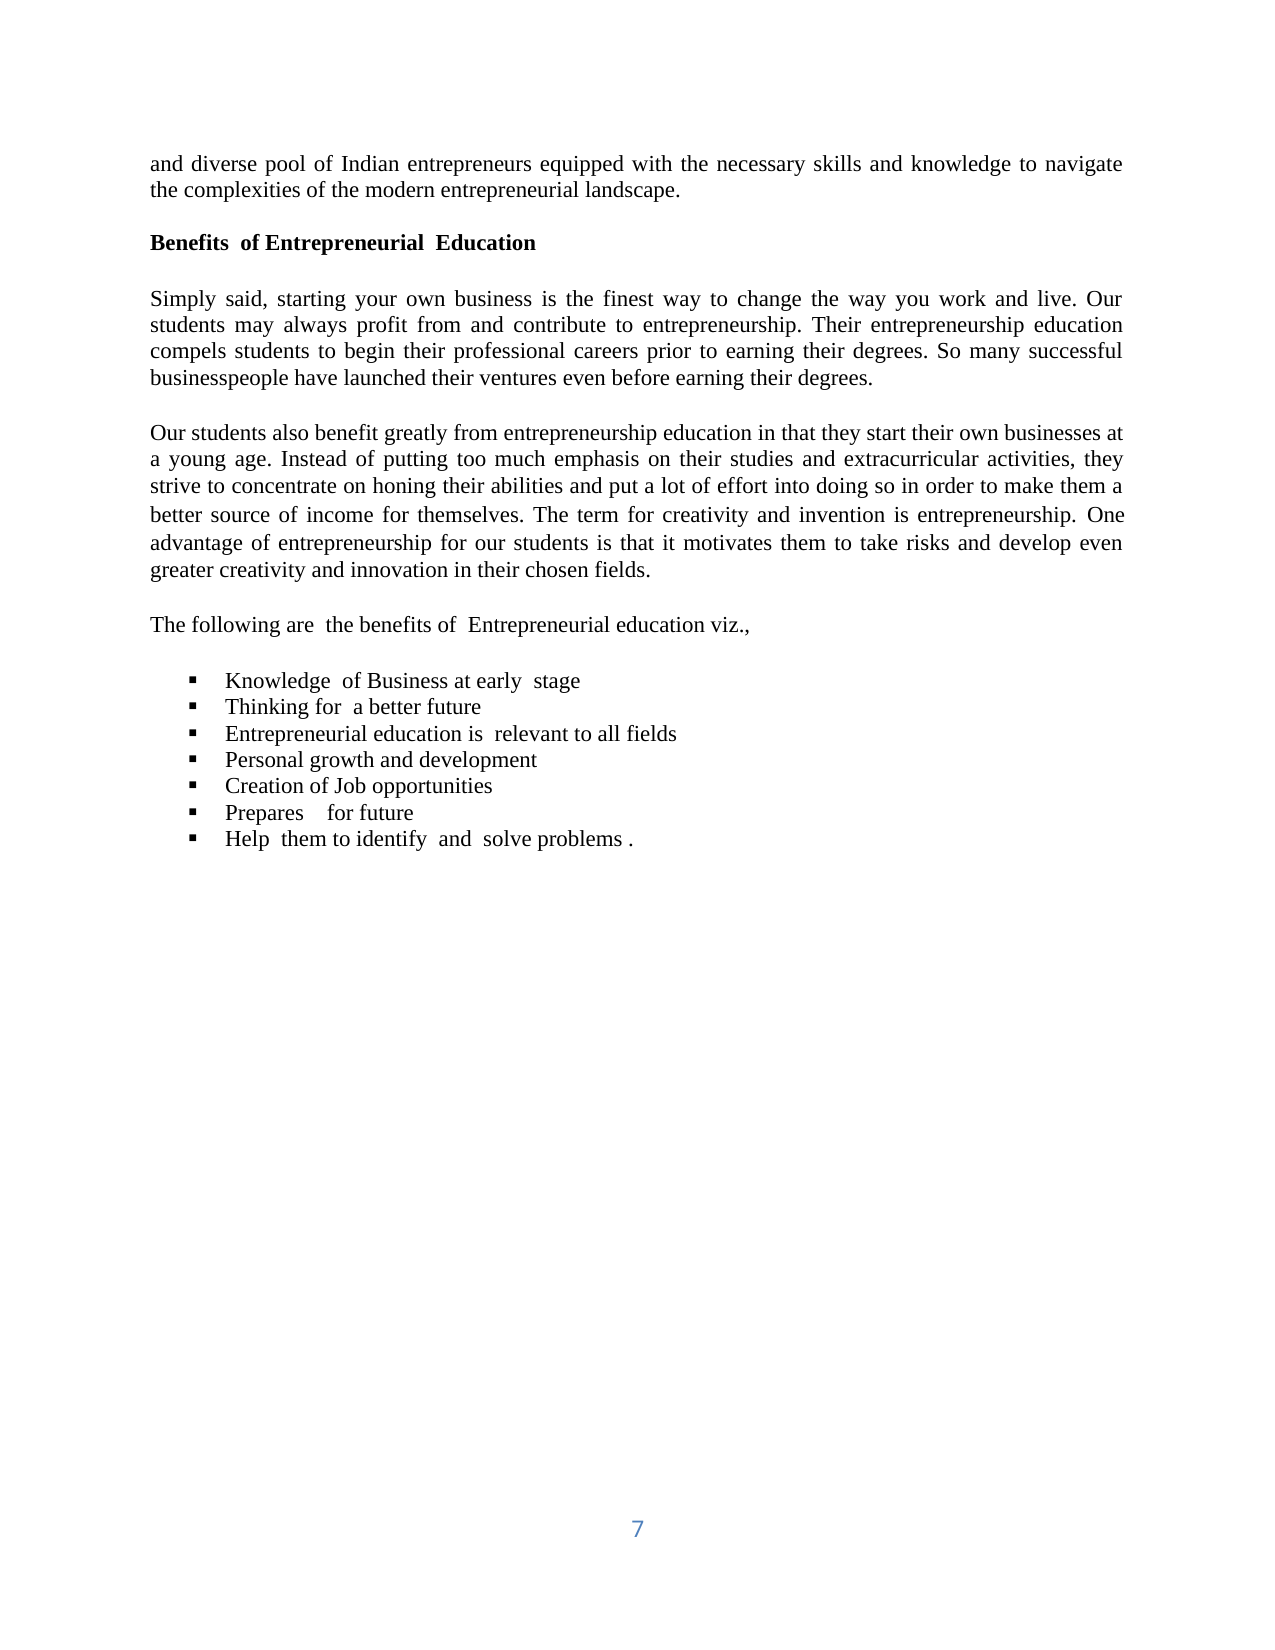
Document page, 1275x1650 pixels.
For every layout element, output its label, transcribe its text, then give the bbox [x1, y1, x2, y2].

list Thinking for a better future [187, 693, 1125, 719]
text Simply said, starting your own business is the finest way to change the way you work and live. Our students may always profit from and contribute to entrepreneurship. Their entrepreneurship education compels students to begin their professional careers prior to earning their degrees. So many successful businesspeople have launched their ventures even before earning their degrees. [150, 284, 1125, 390]
list Prepares for future [187, 799, 1125, 825]
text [150, 150, 1125, 203]
text The following are the benefits of Entrepreneurial education viz., [150, 611, 1125, 638]
list Help them to identify and solve problems . [187, 825, 1125, 851]
list Knowledge of Business at early stage [187, 667, 1125, 693]
text Benefits of Entrepreneurial Education [150, 229, 1125, 255]
text Our students also benefit greatly from entrepreneurship education in that they start their own businesses at a young age. Instead of putting too much emphasis on their studies and extracurricular activities, they strive to concentrate on honing their abilities and put a lot of effort into doing so in order to make them a better source of income for themselves. The term for creativity and invention is entrepreneurship. One advantage of entrepreneurship for our students is that it motivates them to take risks and develop even greater creativity and innovation in their chosen fields. [150, 419, 1125, 582]
list Entrepreneurial education is relevant to all fields [187, 719, 1125, 746]
list Personal growth and development [187, 746, 1125, 772]
list Creation of Job opportunities [187, 772, 1125, 799]
